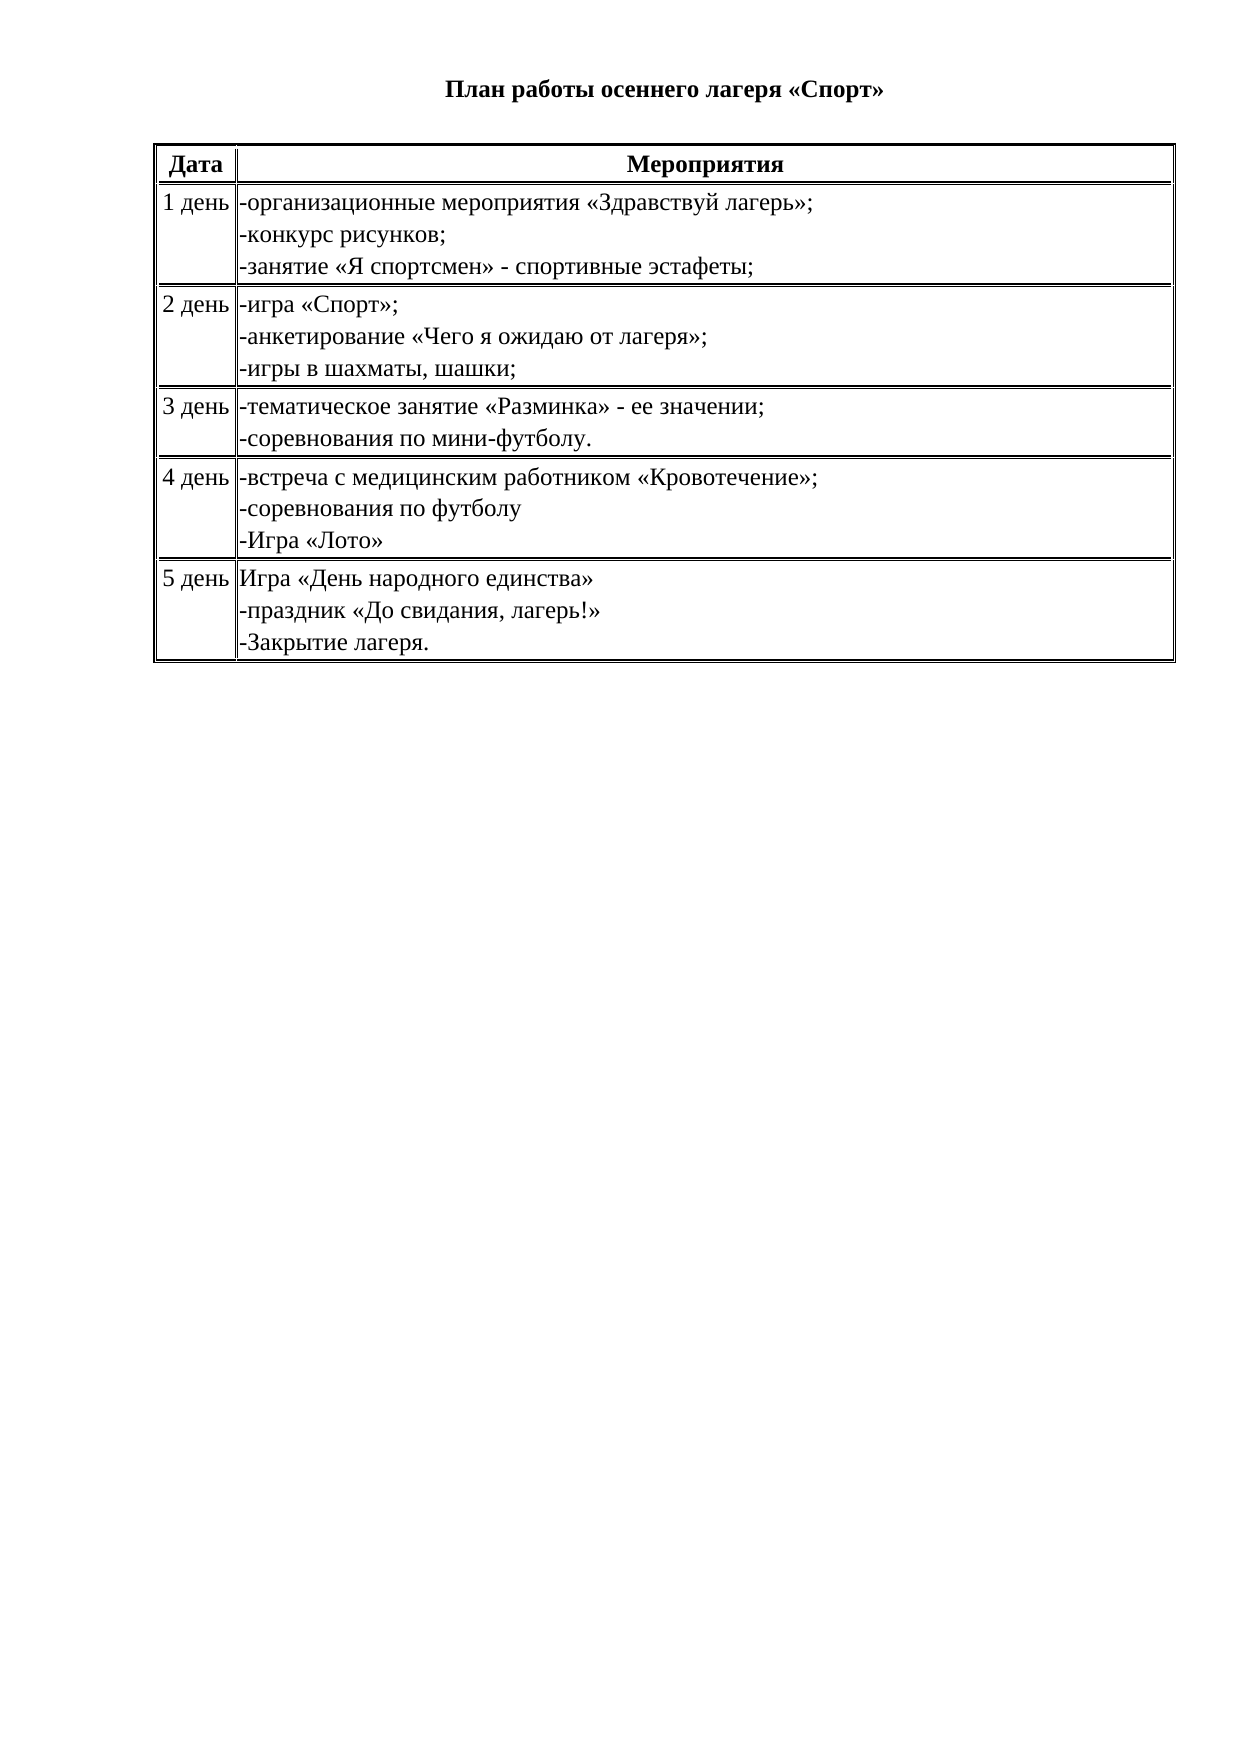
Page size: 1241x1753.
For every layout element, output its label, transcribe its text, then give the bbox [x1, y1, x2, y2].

table_cell 5 день [157, 557, 237, 659]
table_cell 4 день [157, 455, 235, 557]
text План работы осеннего лагеря «Спорт» [177, 74, 1152, 103]
table_cell 3 день [157, 385, 235, 455]
table_cell Игра «День народного единства» -праздник «До свидания, лагерь!» -Закрытие лагеря. [237, 557, 1173, 659]
table_cell -встреча с медицинским работником «Кровотечение»; -соревнования по футболу -Игра «Лото» [238, 455, 1173, 557]
table_cell 1 день [157, 181, 235, 283]
table_cell -игра «Спорт»; -анкетирование «Чего я ожидаю от лагеря»; -игры в шахматы, шашки; [238, 283, 1173, 385]
table_header Мероприятия [237, 146, 1173, 181]
table_cell -организационные мероприятия «Здравствуй лагерь»; -конкурс рисунков; -занятие «Я спортсмен» - спортивные эстафеты; [238, 181, 1173, 283]
table_cell 2 день [157, 283, 235, 385]
table_header Дата [157, 146, 237, 181]
table_cell -тематическое занятие «Разминка» - ее значении; -соревнования по мини-футболу. [238, 385, 1173, 455]
